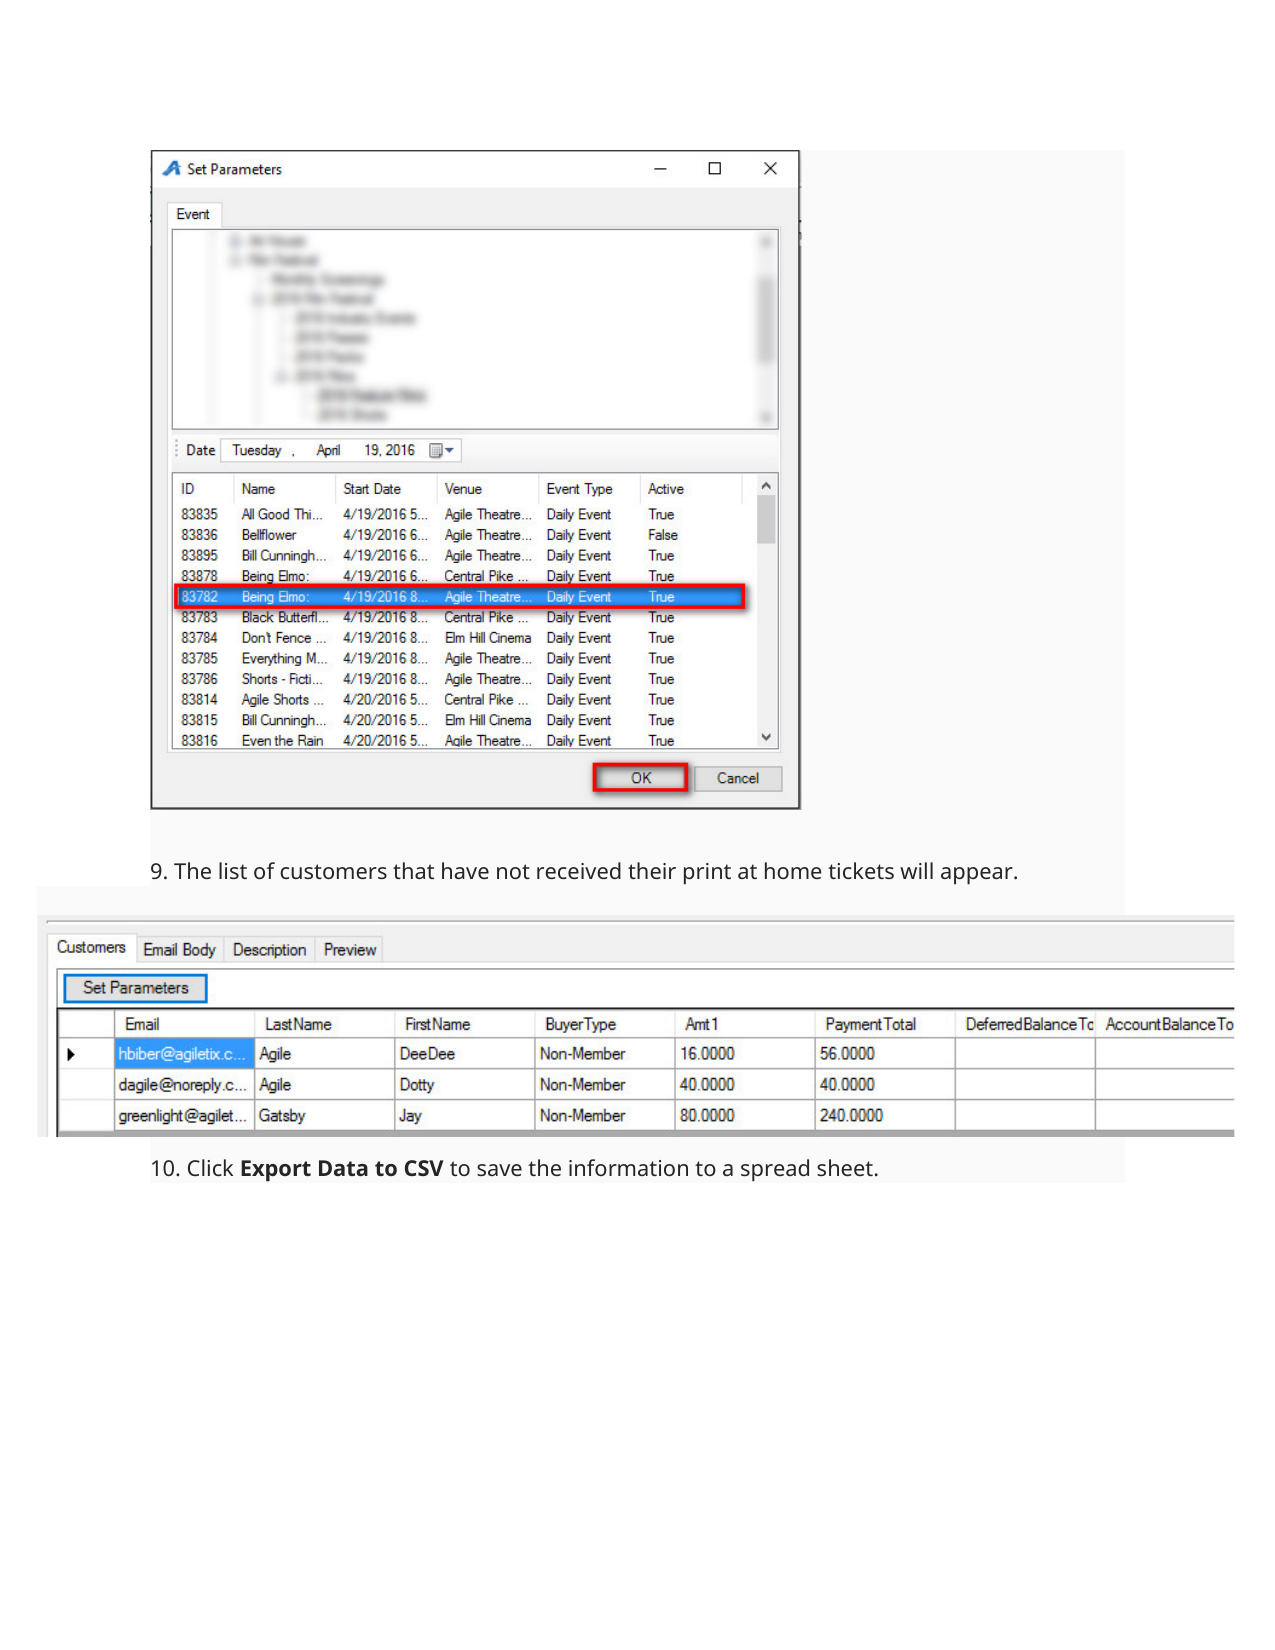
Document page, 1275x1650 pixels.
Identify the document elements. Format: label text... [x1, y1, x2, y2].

text 10. Click Export Data to CSV to save the information to a spread sheet. [150, 1137, 1125, 1183]
text 9. The list of customers that have not received their print at home tickets will appear. [150, 839, 1125, 886]
picture [37, 915, 1235, 1137]
picture [150, 150, 802, 810]
